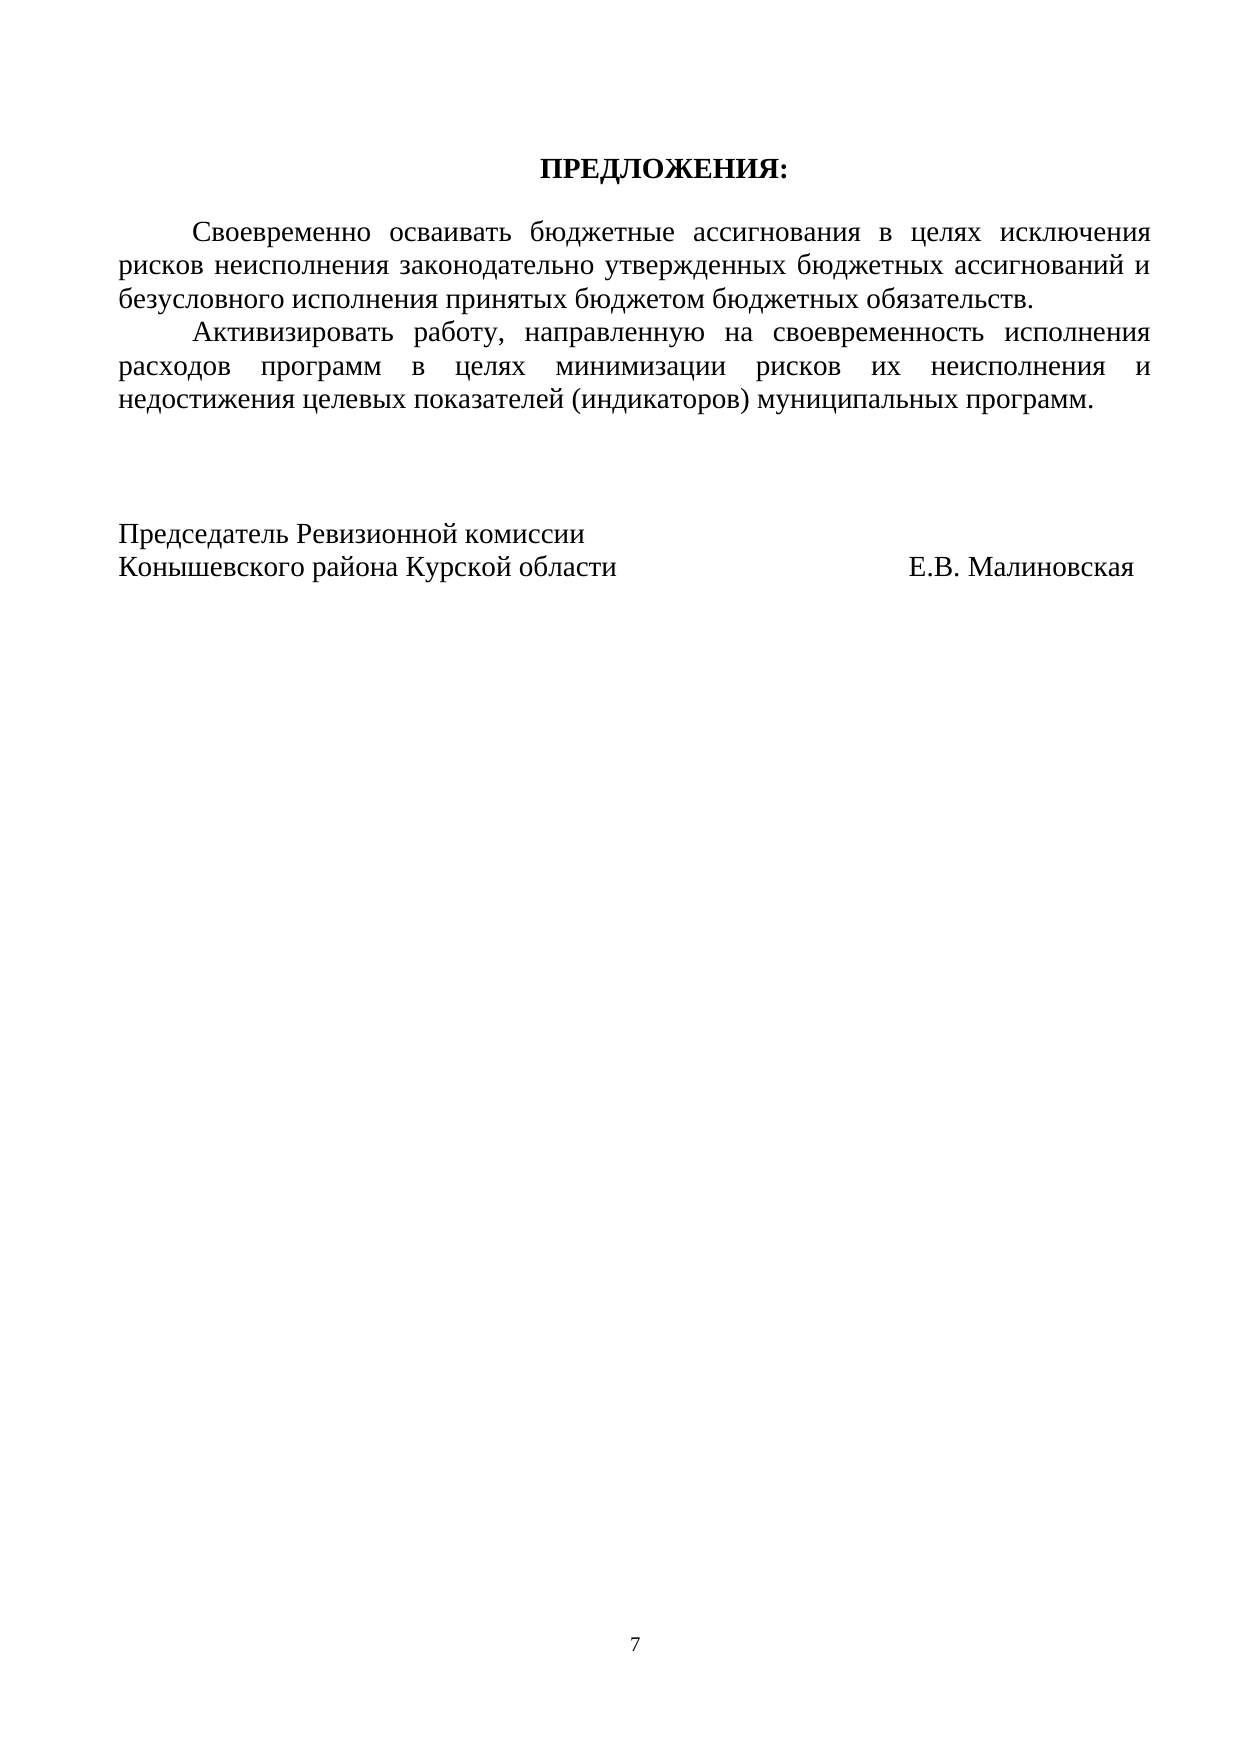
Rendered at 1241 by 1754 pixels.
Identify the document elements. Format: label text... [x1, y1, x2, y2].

text Своевременно осваивать бюджетные ассигнования в целях исключения рисков неисполнения законодательно утвержденных бюджетных ассигнований и безусловного исполнения принятых бюджетом бюджетных обязательств. [118, 214, 1152, 314]
text Конышевского района Курской области Е.В. Малиновская [118, 549, 1152, 583]
text Председатель Ревизионной комиссии [118, 516, 1152, 549]
text ПРЕДЛОЖЕНИЯ: [177, 152, 1152, 185]
text Активизировать работу, направленную на своевременность исполнения расходов программ в целях минимизации рисков их неисполнения и недостижения целевых показателей (индикаторов) муниципальных программ. [118, 314, 1152, 415]
